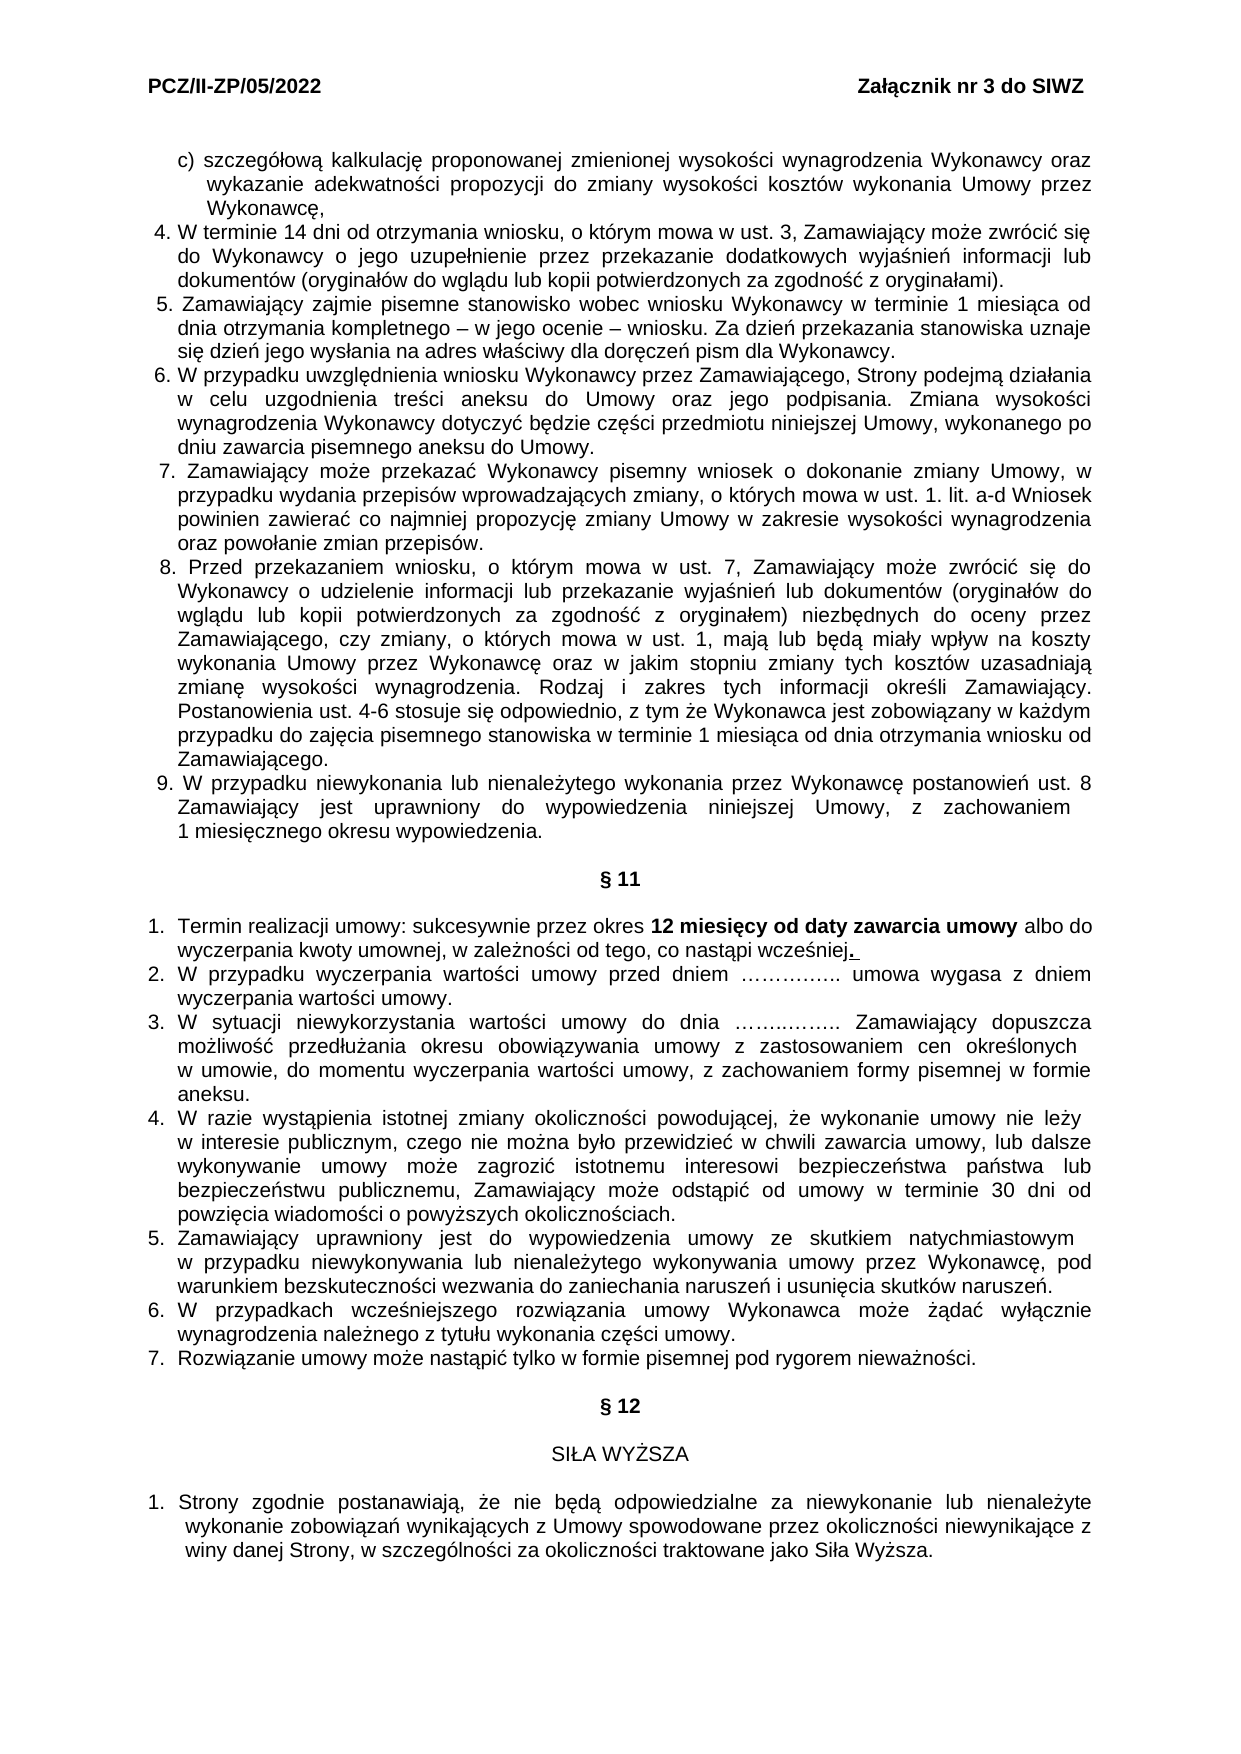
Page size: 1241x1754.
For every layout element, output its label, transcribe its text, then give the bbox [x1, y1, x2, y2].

list 5. Zamawiający zajmie pisemne stanowisko wobec wniosku Wykonawcy w terminie 1 miesiąca od dnia otrzymania kompletnego – w jego ocenie – wniosku. Za dzień przekazania stanowiska uznaje się dzień jego wysłania na adres właściwy dla doręczeń pism dla Wykonawcy. [148, 291, 1093, 363]
list 7. Zamawiający może przekazać Wykonawcy pisemny wniosek o dokonanie zmiany Umowy, w przypadku wydania przepisów wprowadzających zmiany, o których mowa w ust. 1. lit. a-d Wniosek powinien zawierać co najmniej propozycję zmiany Umowy w zakresie wysokości wynagrodzenia oraz powołanie zmian przepisów. [148, 459, 1093, 555]
list 8. Przed przekazaniem wniosku, o którym mowa w ust. 7, Zamawiający może zwrócić się do Wykonawcy o udzielenie informacji lub przekazanie wyjaśnień lub dokumentów (oryginałów do wglądu lub kopii potwierdzonych za zgodność z oryginałem) niezbędnych do oceny przez Zamawiającego, czy zmiany, o których mowa w ust. 1, mają lub będą miały wpływ na koszty wykonania Umowy przez Wykonawcę oraz w jakim stopniu zmiany tych kosztów uzasadniają zmianę wysokości wynagrodzenia. Rodzaj i zakres tych informacji określi Zamawiający. Postanowienia ust. 4-6 stosuje się odpowiednio, z tym że Wykonawca jest zobowiązany w każdym przypadku do zajęcia pisemnego stanowiska w terminie 1 miesiąca od dnia otrzymania wniosku od Zamawiającego. [148, 555, 1093, 771]
list Zamawiający uprawniony jest do wypowiedzenia umowy ze skutkiem natychmiastowym w przypadku niewykonywania lub nienależytego wykonywania umowy przez Wykonawcę, pod warunkiem bezskuteczności wezwania do zaniechania naruszeń i usunięcia skutków naruszeń. [148, 1226, 1093, 1298]
text SIŁA WYŻSZA [148, 1442, 1093, 1466]
list 6. W przypadku uwzględnienia wniosku Wykonawcy przez Zamawiającego, Strony podejmą działania w celu uzgodnienia treści aneksu do Umowy oraz jego podpisania. Zmiana wysokości wynagrodzenia Wykonawcy dotyczyć będzie części przedmiotu niniejszej Umowy, wykonanego po dniu zawarcia pisemnego aneksu do Umowy. [148, 363, 1093, 459]
text § 11 [148, 866, 1093, 890]
text § 12 [148, 1393, 1093, 1417]
list W sytuacji niewykorzystania wartości umowy do dnia ……..…….. Zamawiający dopuszcza możliwość przedłużania okresu obowiązywania umowy z zastosowaniem cen określonych w umowie, do momentu wyczerpania wartości umowy, z zachowaniem formy pisemnej w formie aneksu. [148, 1010, 1093, 1106]
text 1. Strony zgodnie postanawiają, że nie będą odpowiedzialne za niewykonanie lub nienależyte wykonanie zobowiązań wynikających z Umowy spowodowane przez okoliczności niewynikające z winy danej Strony, w szczególności za okoliczności traktowane jako Siła Wyższa. [148, 1490, 1093, 1562]
list c) szczegółową kalkulację proponowanej zmienionej wysokości wynagrodzenia Wykonawcy oraz wykazanie adekwatności propozycji do zmiany wysokości kosztów wykonania Umowy przez Wykonawcę, [177, 148, 1093, 219]
list 4. W terminie 14 dni od otrzymania wniosku, o którym mowa w ust. 3, Zamawiający może zwrócić się do Wykonawcy o jego uzupełnienie przez przekazanie dodatkowych wyjaśnień informacji lub dokumentów (oryginałów do wglądu lub kopii potwierdzonych za zgodność z oryginałami). [148, 219, 1093, 291]
list W razie wystąpienia istotnej zmiany okoliczności powodującej, że wykonanie umowy nie leży w interesie publicznym, czego nie można było przewidzieć w chwili zawarcia umowy, lub dalsze wykonywanie umowy może zagrozić istotnemu interesowi bezpieczeństwa państwa lub bezpieczeństwu publicznemu, Zamawiający może odstąpić od umowy w terminie 30 dni od powzięcia wiadomości o powyższych okolicznościach. [148, 1106, 1093, 1226]
list W przypadku wyczerpania wartości umowy przed dniem ……….….. umowa wygasa z dniem wyczerpania wartości umowy. [148, 962, 1093, 1010]
list W przypadkach wcześniejszego rozwiązania umowy Wykonawca może żądać wyłącznie wynagrodzenia należnego z tytułu wykonania części umowy. [148, 1298, 1093, 1346]
list Rozwiązanie umowy może nastąpić tylko w formie pisemnej pod rygorem nieważności. [148, 1346, 1093, 1369]
list 9. W przypadku niewykonania lub nienależytego wykonania przez Wykonawcę postanowień ust. 8 Zamawiający jest uprawniony do wypowiedzenia niniejszej Umowy, z zachowaniem 1 miesięcznego okresu wypowiedzenia. [148, 771, 1093, 842]
list Termin realizacji umowy: sukcesywnie przez okres 12 miesięcy od daty zawarcia umowy albo do wyczerpania kwoty umownej, w zależności od tego, co nastąpi wcześniej. [148, 914, 1093, 962]
